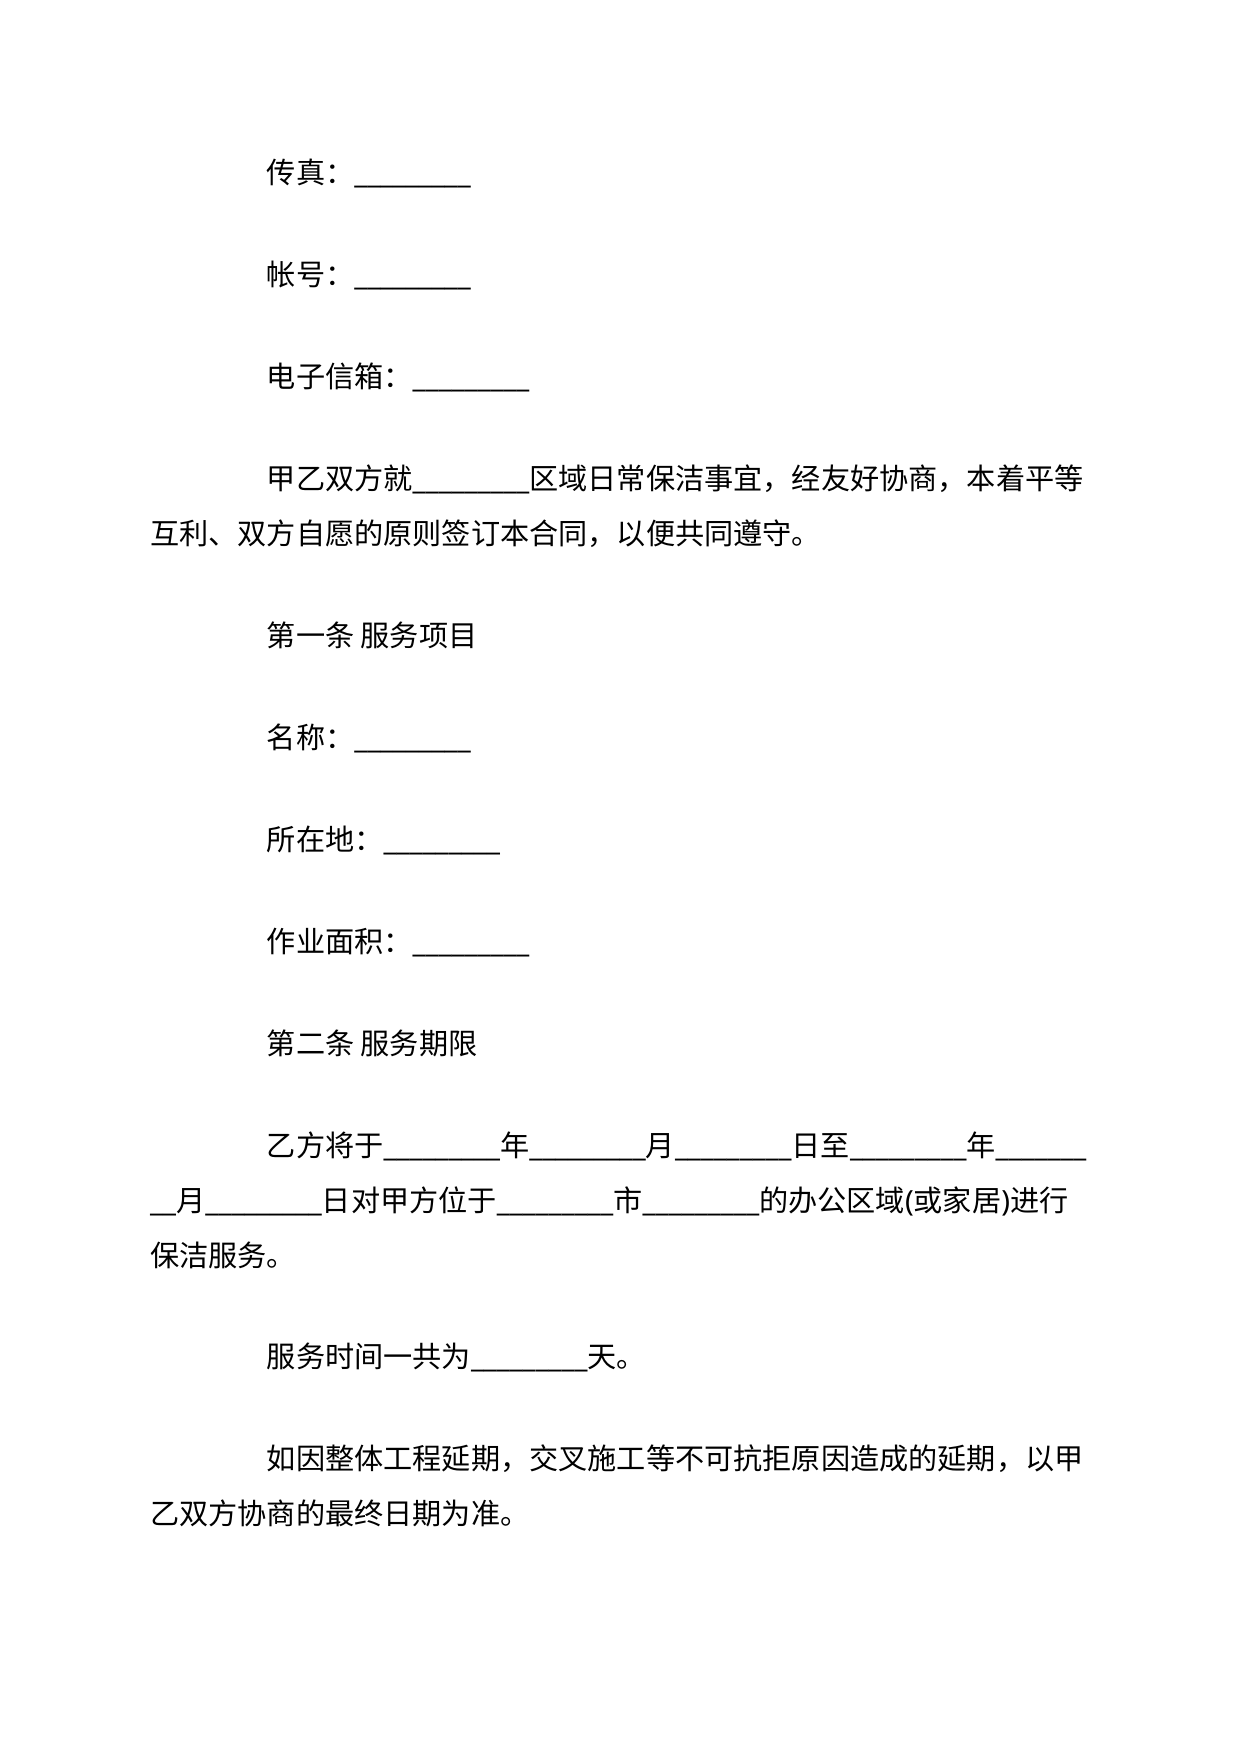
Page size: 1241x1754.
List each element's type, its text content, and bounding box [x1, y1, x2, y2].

text 甲乙双方就_________区域日常保洁事宜，经友好协商，本着平等互利、双方自愿的原则签订本合同，以便共同遵守。 [150, 456, 1090, 553]
text 如因整体工程延期，交叉施工等不可抗拒原因造成的延期，以甲乙双方协商的最终日期为准。 [150, 1436, 1090, 1533]
text 帐号：_________ [150, 252, 1090, 294]
text 传真：_________ [150, 150, 1090, 192]
text 作业面积：_________ [150, 918, 1090, 961]
text 第一条 服务项目 [150, 613, 1090, 655]
text 服务时间一共为_________天。 [150, 1334, 1090, 1376]
text 电子信箱：_________ [150, 354, 1090, 396]
text 第二条 服务期限 [150, 1020, 1090, 1063]
text 名称：_________ [150, 714, 1090, 757]
text 乙方将于_________年_________月_________日至_________年_________月_________日对甲方位于_________市_________的办公区域(或家居)进行保洁服务。 [150, 1122, 1090, 1274]
text 所在地：_________ [150, 816, 1090, 859]
